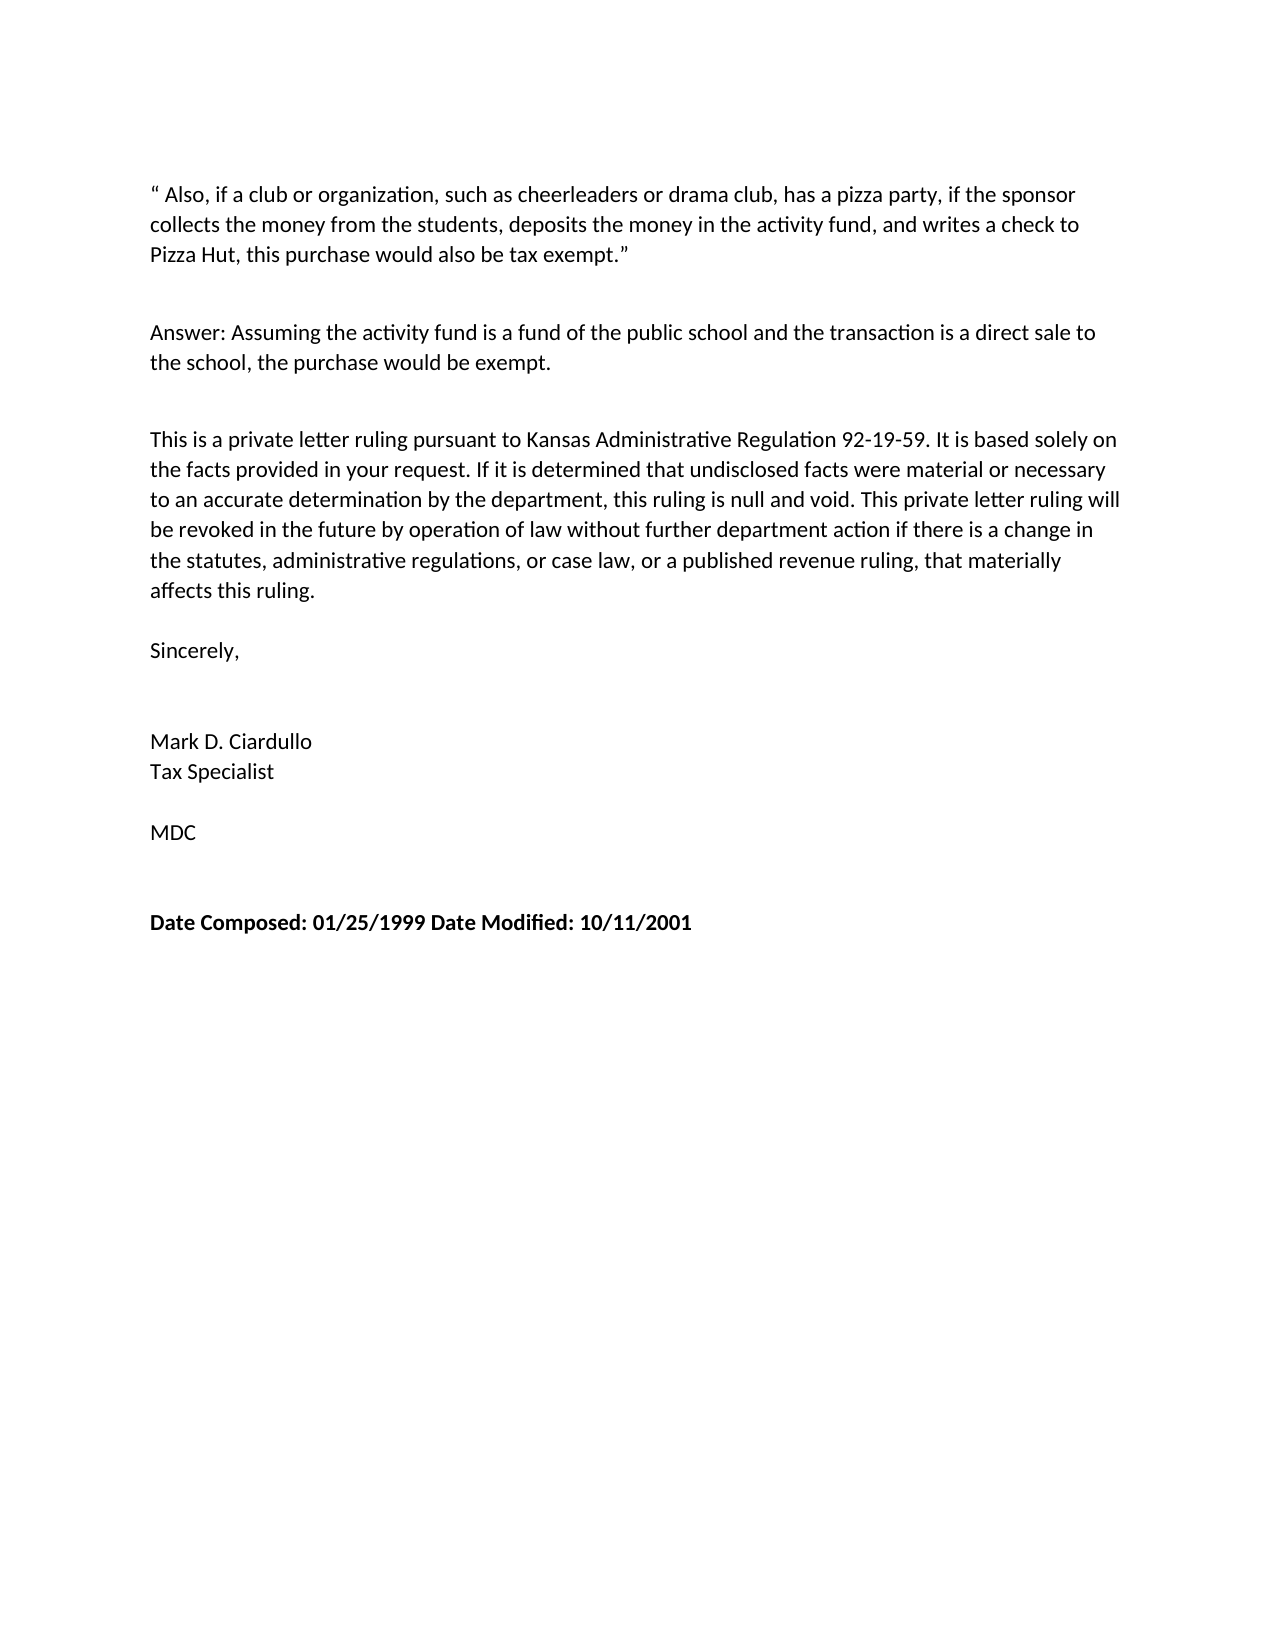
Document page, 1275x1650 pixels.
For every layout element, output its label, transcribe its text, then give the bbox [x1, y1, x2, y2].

text “ Also, if a club or organization, such as cheerleaders or drama club, has a pizza party, if the sponsor collects the money from the students, deposits the money in the activity fund, and writes a check to Pizza Hut, this purchase would also be tax exempt.” [150, 150, 1125, 299]
text This is a private letter ruling pursuant to Kansas Administrative Regulation 92-19-59. It is based solely on the facts provided in your request. If it is determined that undisclosed facts were material or necessary to an accurate determination by the department, this ruling is null and void. This private letter ruling will be revoked in the future by operation of law without further department action if there is a change in the statutes, administrative regulations, or case law, or a published revenue ruling, that materially affects this ruling. Sincerely, Mark D. Ciardullo Tax Specialist MDC Date Composed: 01/25/1999 Date Modified: 10/11/2001 [150, 395, 1125, 936]
text Answer: Assuming the activity fund is a fund of the public school and the transaction is a direct sale to the school, the purchase would be exempt. [150, 318, 1125, 376]
